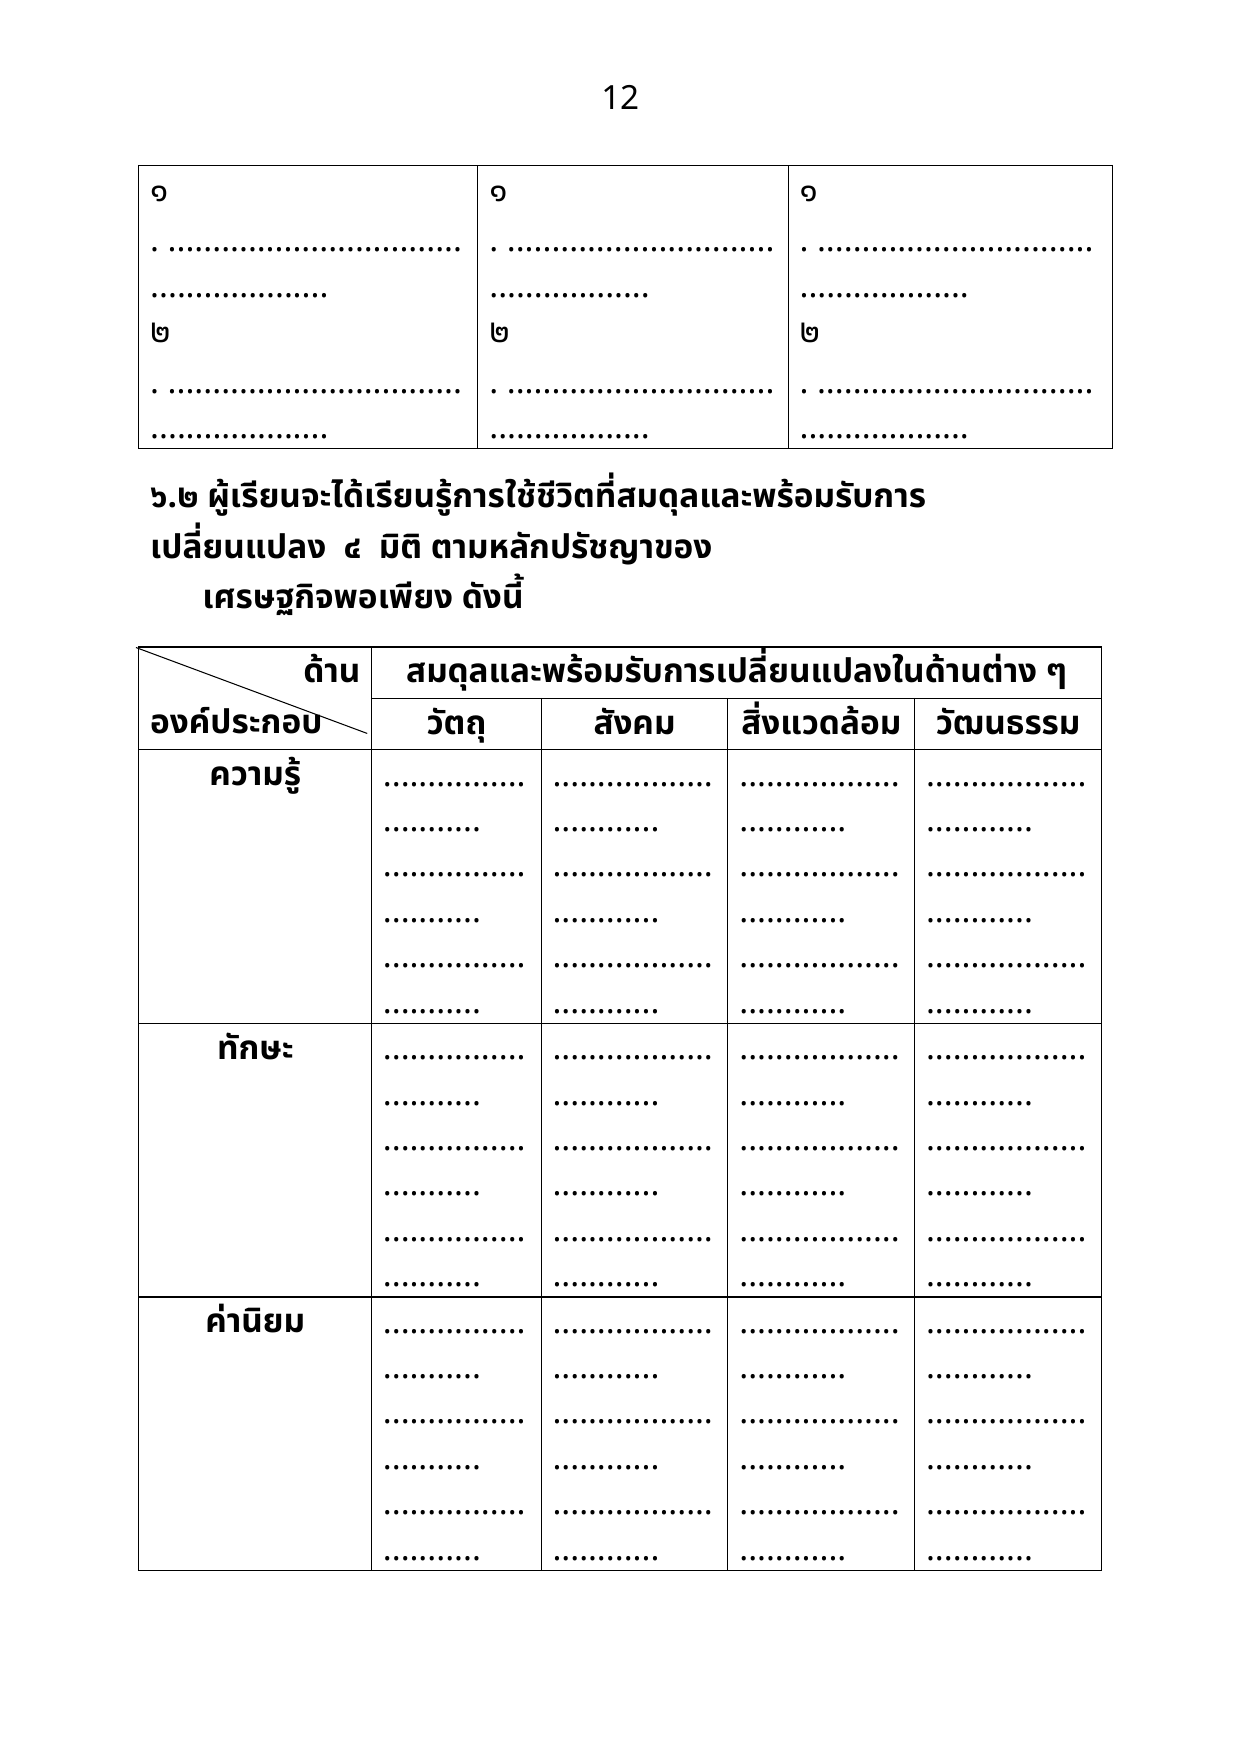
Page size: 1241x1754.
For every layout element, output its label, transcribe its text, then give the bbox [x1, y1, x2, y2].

table_cell สังคม [542, 699, 727, 749]
table_cell .............................. .............................. .............................. [542, 750, 727, 1023]
table_cell .............................. .............................. .............................. [915, 1024, 1101, 1296]
table_cell ........................... ........................... ........................... [372, 1298, 541, 1570]
table_cell .............................. .............................. .............................. [542, 1298, 727, 1570]
table_cell .............................. .............................. .............................. [728, 1024, 914, 1296]
table_cell .............................. .............................. .............................. [915, 1298, 1101, 1570]
table_cell วัตถุ [372, 699, 541, 749]
table_cell วัฒนธรรม [915, 699, 1101, 749]
table_header สมดุลและพร้อมรับการเปลี่ยนแปลงในด้านต่าง ๆ [372, 648, 1101, 698]
table_cell .............................. .............................. .............................. [915, 750, 1101, 1023]
table_cell .............................. .............................. .............................. [728, 1298, 914, 1570]
table_cell .............................. .............................. .............................. [728, 750, 914, 1023]
table_header ด้าน องค์ประกอบ [139, 648, 371, 749]
table_cell ความรู้ [139, 750, 371, 1023]
table_cell ........................... ........................... ........................... [372, 750, 541, 1023]
table_cell ๑. ................................................ ๒. ................................................ [478, 166, 788, 448]
table_cell สิ่งแวดล้อม [728, 699, 914, 749]
text ๖.๒ ผู้เรียนจะได้เรียนรู้การใช้ชีวิตที่สมดุลและพร้อมรับการเปลี่ยนแปลง ๔ มิติ ตามหลักปรัชญาของ เศรษฐกิจพอเพียง ดังนี้ [150, 472, 1090, 624]
table_cell ค่านิยม [139, 1298, 371, 1570]
table_cell .............................. .............................. .............................. [542, 1024, 727, 1296]
table_cell ทักษะ [139, 1024, 371, 1296]
table_cell ........................... ........................... ........................... [372, 1024, 541, 1296]
table_cell ๑. .................................................. ๒. .................................................. [789, 166, 1112, 448]
table_cell ๑. ..................................................... ๒. ..................................................... [139, 166, 477, 448]
